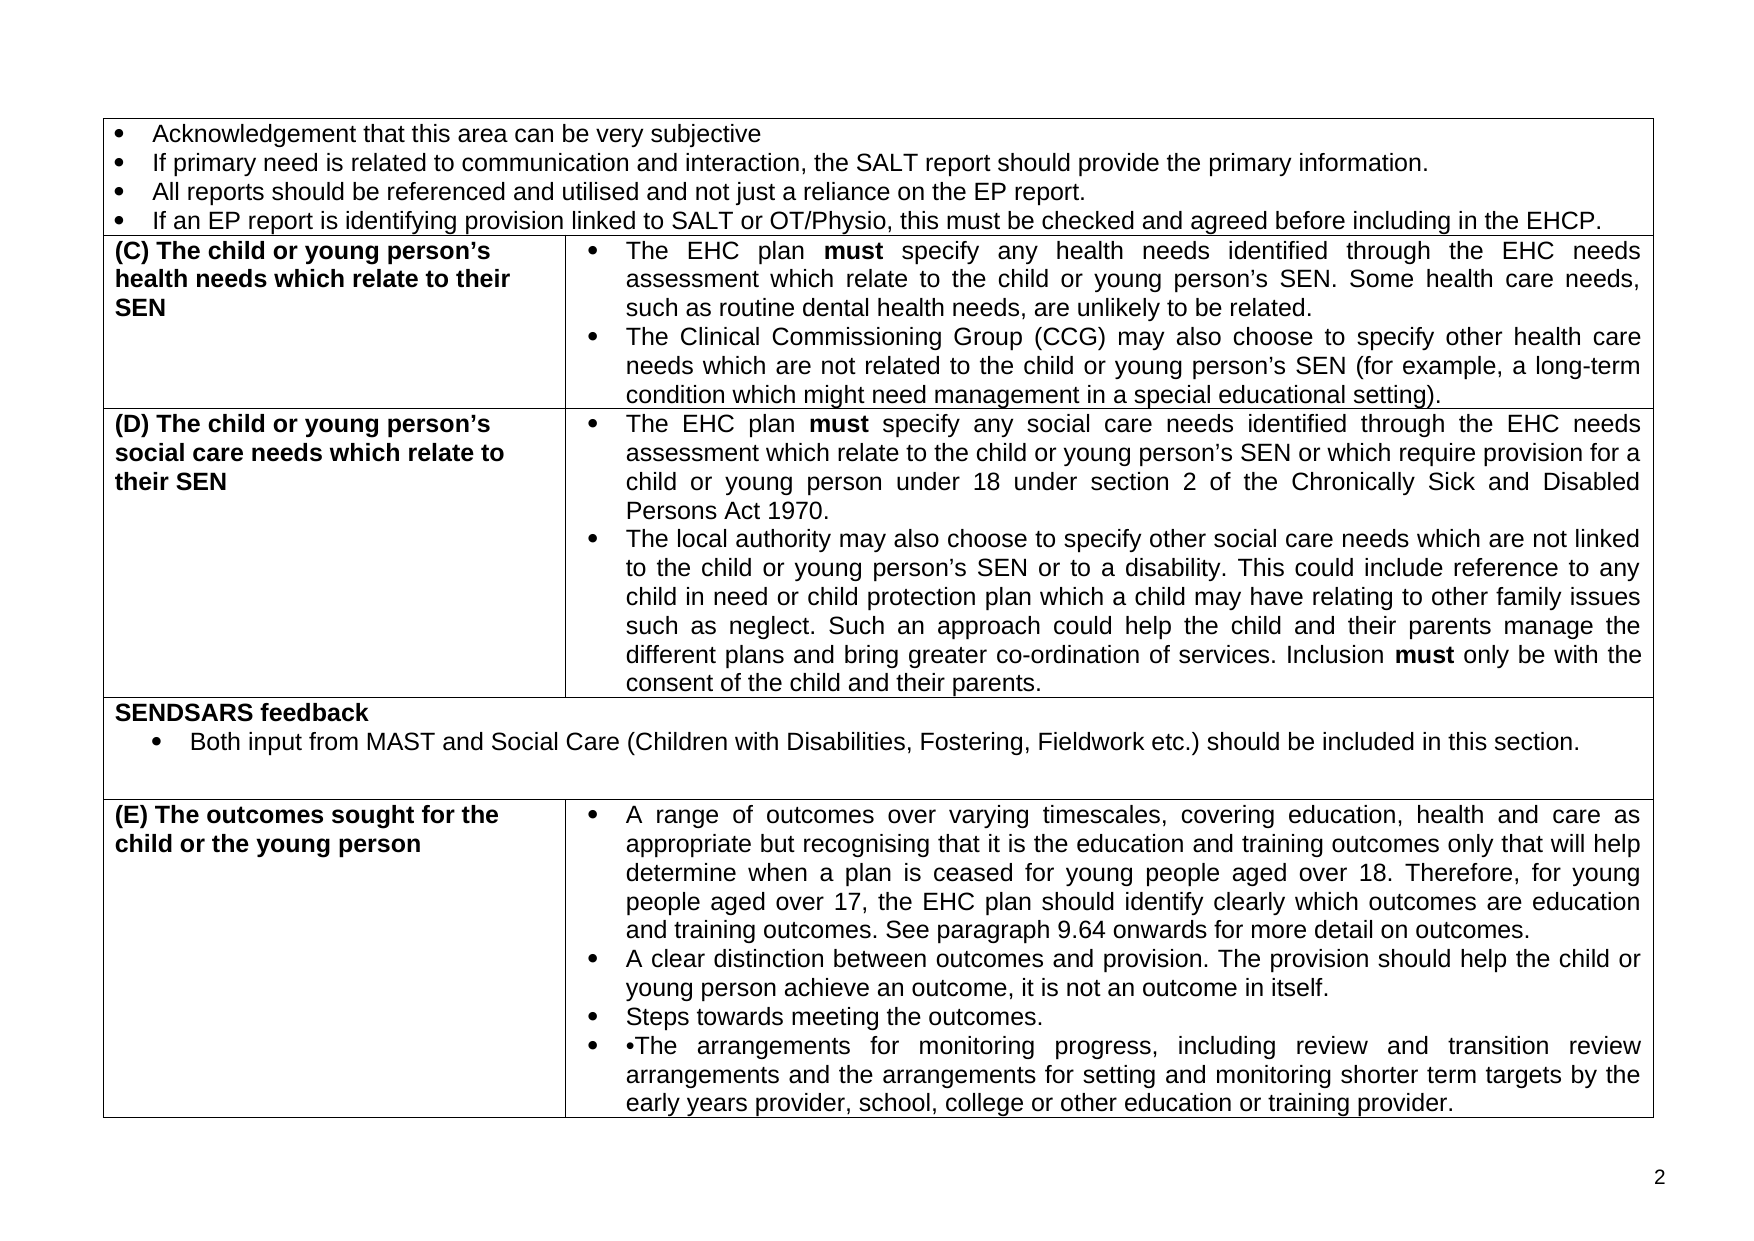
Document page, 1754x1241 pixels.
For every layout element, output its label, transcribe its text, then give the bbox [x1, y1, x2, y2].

table_cell (C) The child or young person’s health needs which relate to their SEN [104, 236, 565, 408]
table_cell SENDSARS feedback Both input from MAST and Social Care (Children with Disabilities, Fostering, Fieldwork etc.) should be included in this section. [104, 698, 1653, 799]
table_cell (D) The child or young person’s social care needs which relate to their SEN [104, 409, 565, 697]
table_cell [104, 800, 565, 1117]
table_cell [566, 800, 1653, 1117]
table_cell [104, 119, 1653, 234]
table_cell The EHC plan must specify any social care needs identified through the EHC needs assessment which relate to the child or young person’s SEN or which require provision for a child or young person under 18 under section 2 of the Chronically Sick and Disabled Persons Act 1970. The local authority may also choose to specify other social care needs which are not linked to the child or young person’s SEN or to a disability. This could include reference to any child in need or child protection plan which a child may have relating to other family issues such as neglect. Such an approach could help the child and their parents manage the different plans and bring greater co-ordination of services. Inclusion must only be with the consent of the child and their parents. [566, 409, 1653, 697]
table_cell The EHC plan must specify any health needs identified through the EHC needs assessment which relate to the child or young person’s SEN. Some health care needs, such as routine dental health needs, are unlikely to be related. The Clinical Commissioning Group (CCG) may also choose to specify other health care needs which are not related to the child or young person’s SEN (for example, a long-term condition which might need management in a special educational setting). [566, 236, 1653, 408]
